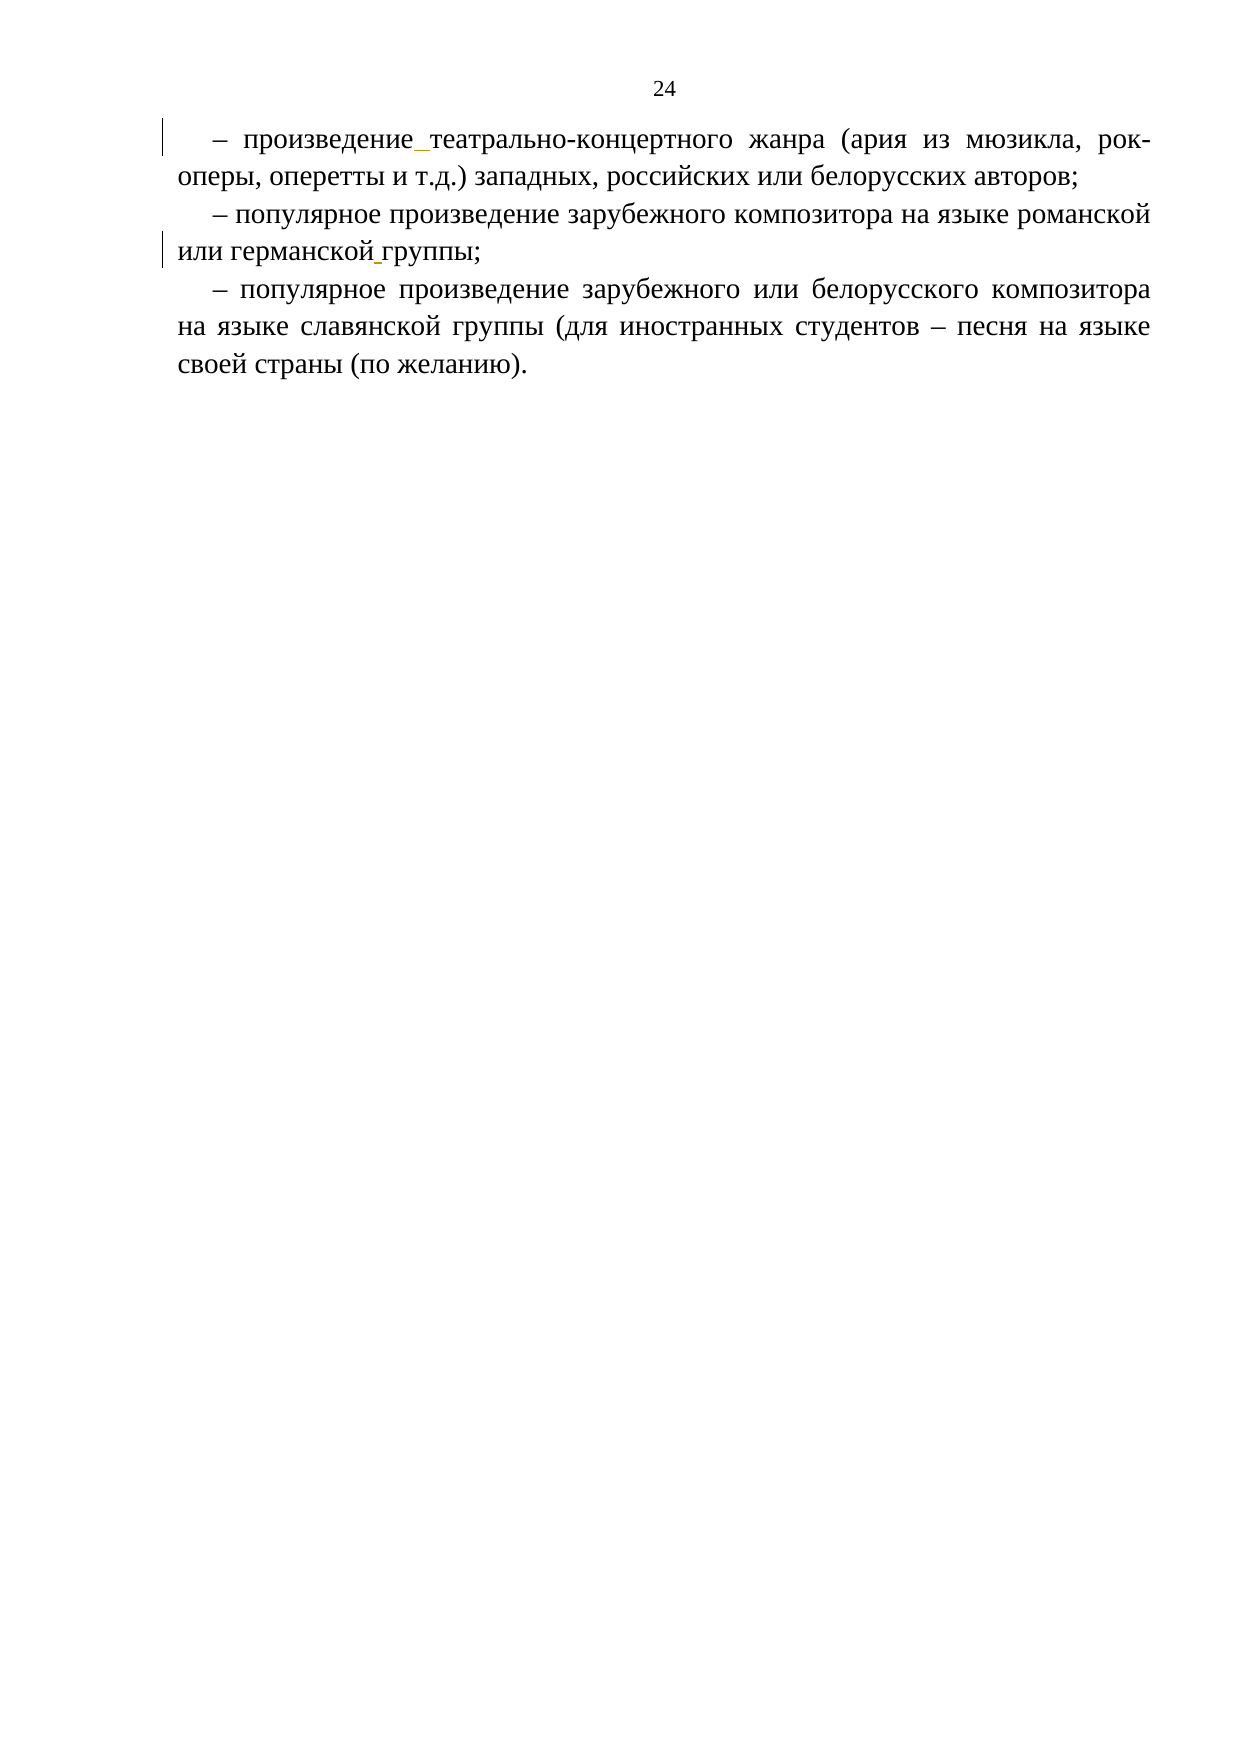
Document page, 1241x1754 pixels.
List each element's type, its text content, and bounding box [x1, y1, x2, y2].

list – произведениетеатрально-концертного жанра (ария из мюзикла, рок-оперы, оперетты и т.д.) западных, российских или белорусских авторов; [177, 118, 1152, 193]
list – популярное произведение зарубежного композитора на языке романской или германскойгруппы; [177, 193, 1152, 268]
list – популярное произведение зарубежного или белорусского композитора на языке славянской группы (для иностранных студентов – песня на языке своей страны (по желанию). [177, 268, 1152, 381]
